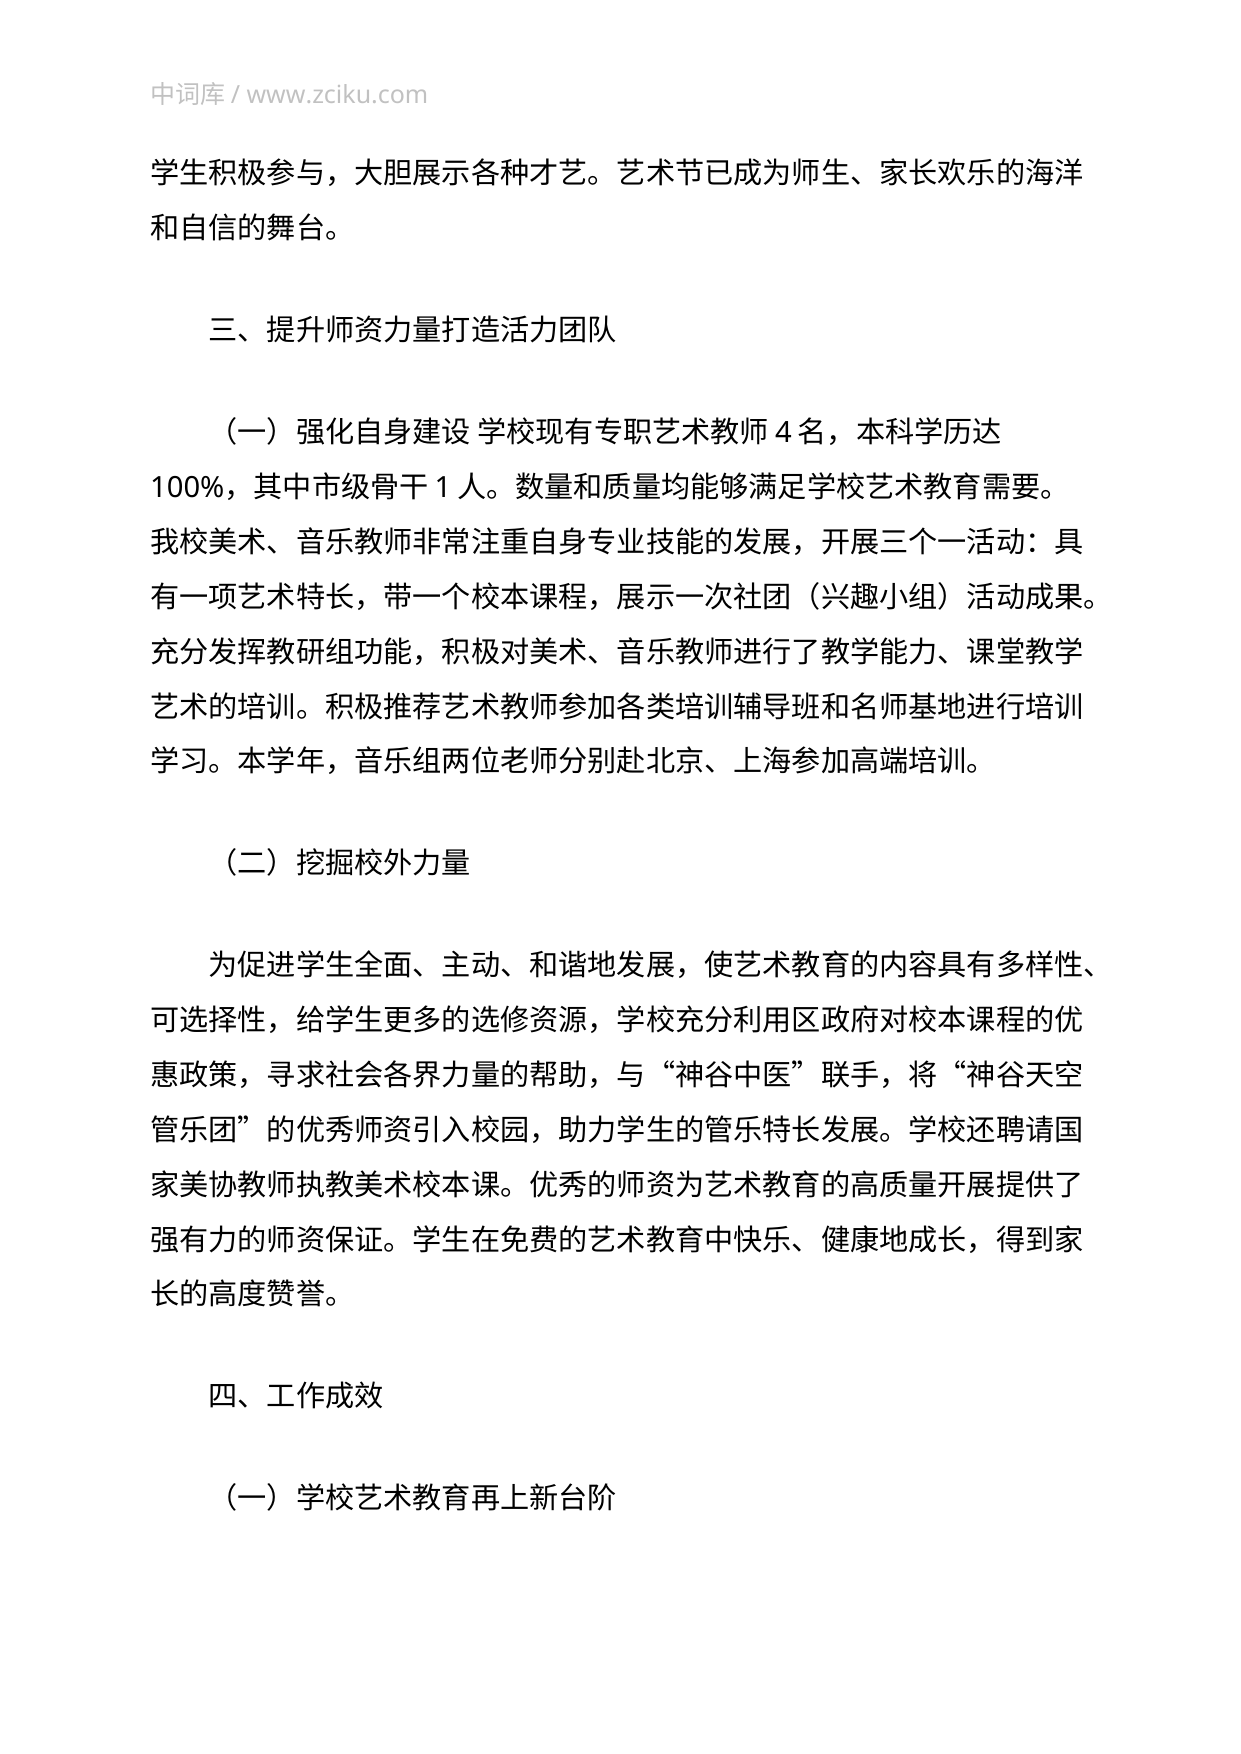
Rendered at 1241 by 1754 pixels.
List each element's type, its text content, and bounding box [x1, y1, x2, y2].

text 四、工作成效 [150, 1373, 1090, 1415]
text 三、提升师资力量打造活力团队 [150, 307, 1090, 349]
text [150, 150, 1090, 247]
text （一）强化自身建设 学校现有专职艺术教师4名，本科学历达100%，其中市级骨干1人。数量和质量均能够满足学校艺术教育需要。我校美术、音乐教师非常注重自身专业技能的发展，开展三个一活动：具有一项艺术特长，带一个校本课程，展示一次社团（兴趣小组）活动成果。充分发挥教研组功能，积极对美术、音乐教师进行了教学能力、课堂教学艺术的培训。积极推荐艺术教师参加各类培训辅导班和名师基地进行培训学习。本学年，音乐组两位老师分别赴北京、上海参加高端培训。 [150, 408, 1090, 780]
text （二）挖掘校外力量 [150, 840, 1090, 882]
text （一）学校艺术教育再上新台阶 [150, 1474, 1090, 1517]
text 为促进学生全面、主动、和谐地发展，使艺术教育的内容具有多样性、可选择性，给学生更多的选修资源，学校充分利用区政府对校本课程的优惠政策，寻求社会各界力量的帮助，与“神谷中医”联手，将“神谷天空管乐团”的优秀师资引入校园，助力学生的管乐特长发展。学校还聘请国家美协教师执教美术校本课。优秀的师资为艺术教育的高质量开展提供了强有力的师资保证。学生在免费的艺术教育中快乐、健康地成长，得到家长的高度赞誉。 [150, 942, 1090, 1313]
